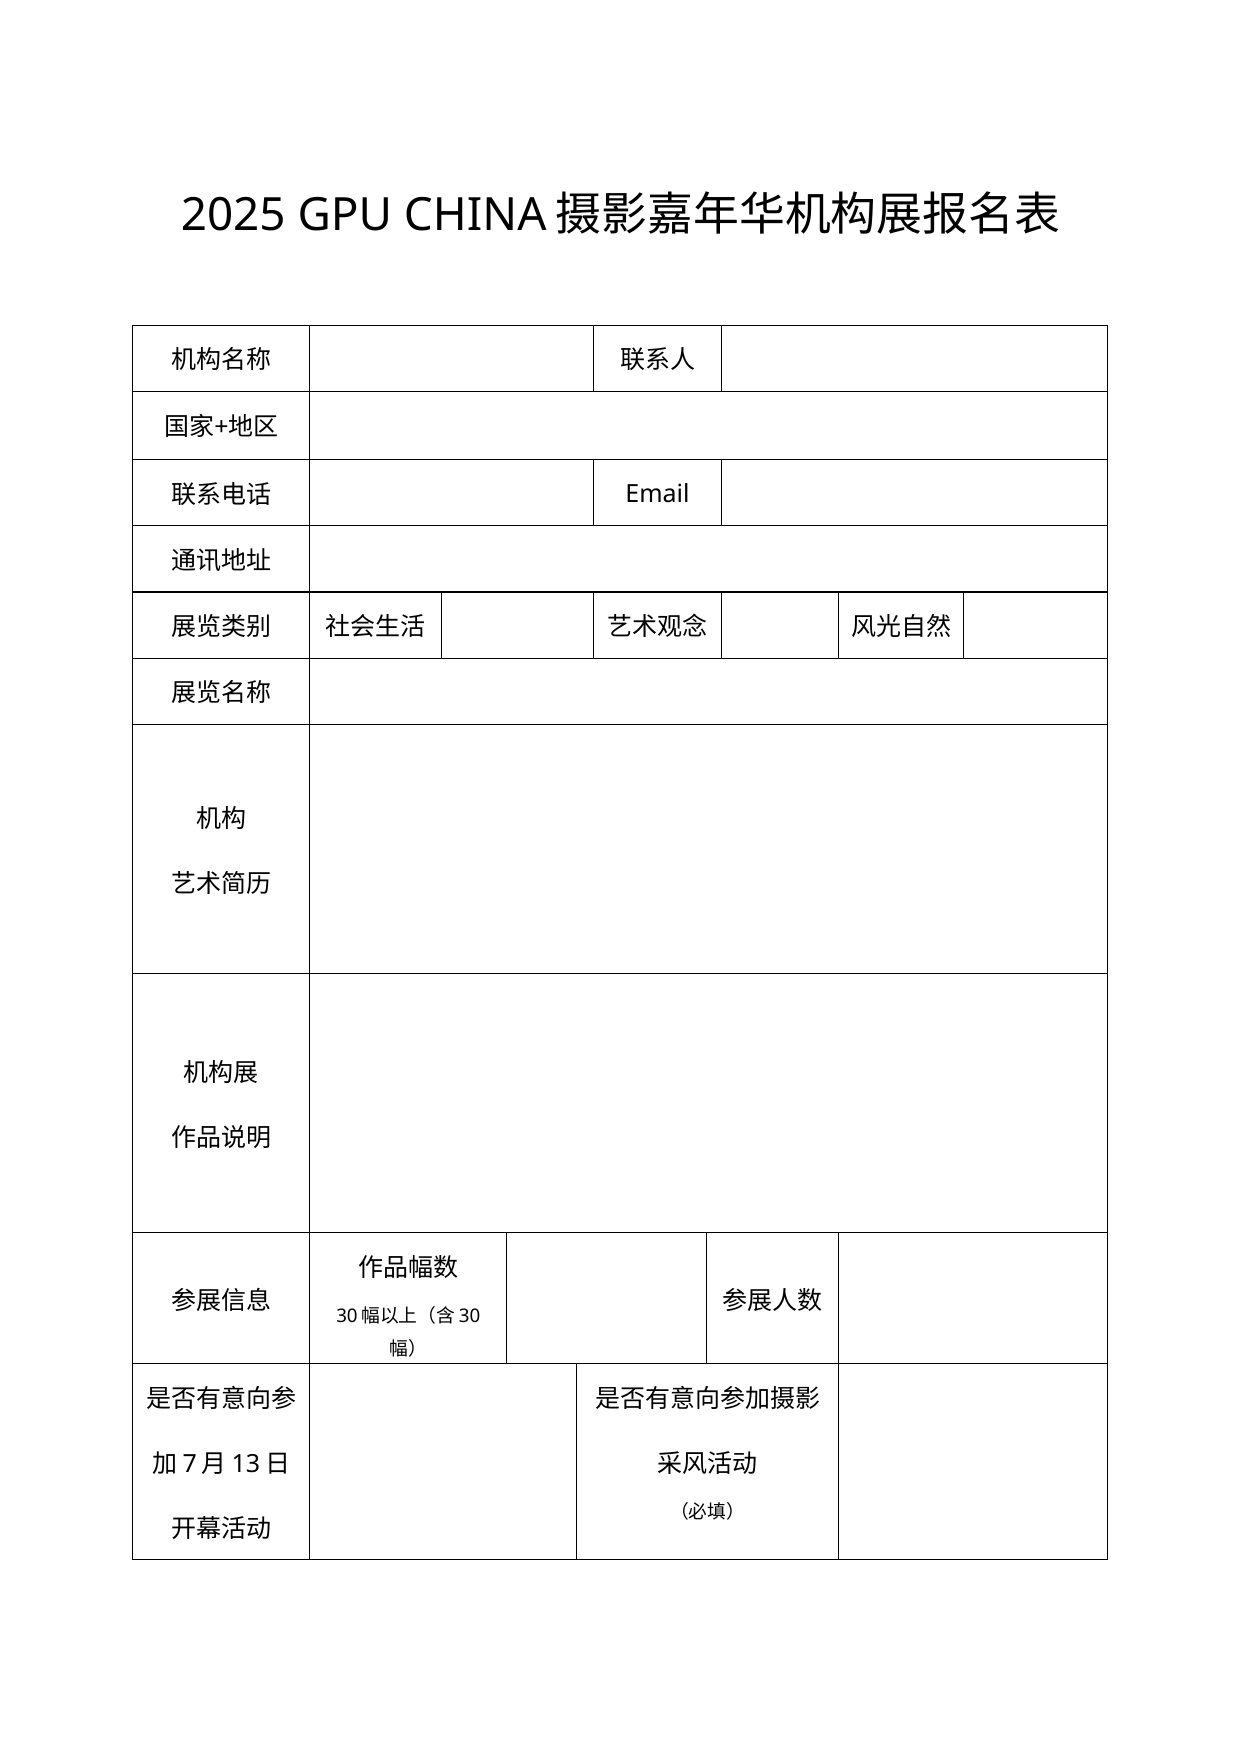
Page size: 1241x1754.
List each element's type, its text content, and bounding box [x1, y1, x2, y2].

table_cell [310, 392, 1107, 458]
table_cell [310, 526, 1107, 591]
table_cell [310, 460, 593, 525]
table_cell 参展信息 [133, 1233, 309, 1363]
table_cell 国家+地区 [133, 392, 309, 458]
table_cell 艺术观念 [594, 593, 721, 657]
table_cell 联系电话 [133, 460, 309, 525]
table_cell [310, 659, 1107, 723]
table_cell Email [594, 460, 721, 525]
table_cell [310, 974, 1107, 1232]
table_cell 通讯地址 [133, 526, 309, 591]
table_cell [722, 460, 1107, 525]
table_cell 是否有意向参加摄影 采风活动 （必填） [577, 1364, 838, 1559]
table_cell [722, 593, 838, 657]
table_cell [839, 1364, 1107, 1559]
table_cell [442, 593, 593, 657]
table_header [722, 326, 1107, 391]
table_cell 社会生活 [310, 593, 441, 657]
table_cell 展览类别 [133, 593, 309, 657]
table_cell [964, 593, 1107, 657]
table_cell 机构 艺术简历 [133, 725, 309, 973]
table_cell 风光自然 [839, 593, 963, 657]
table_cell 机构展 作品说明 [133, 974, 309, 1232]
table_header [310, 326, 593, 391]
table_cell [839, 1233, 1107, 1363]
table_cell 作品幅数 30幅以上（含30幅） [310, 1233, 506, 1363]
table_header 联系人 [594, 326, 721, 391]
table_cell [310, 725, 1107, 973]
table_cell [310, 1364, 576, 1559]
table_cell 参展人数 [707, 1233, 838, 1363]
table_cell [507, 1233, 706, 1363]
table_header 机构名称 [133, 326, 309, 391]
text 2025 GPU CHINA摄影嘉年华机构展报名表 [112, 162, 1128, 259]
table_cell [133, 1364, 309, 1559]
table_cell 展览名称 [133, 659, 309, 723]
